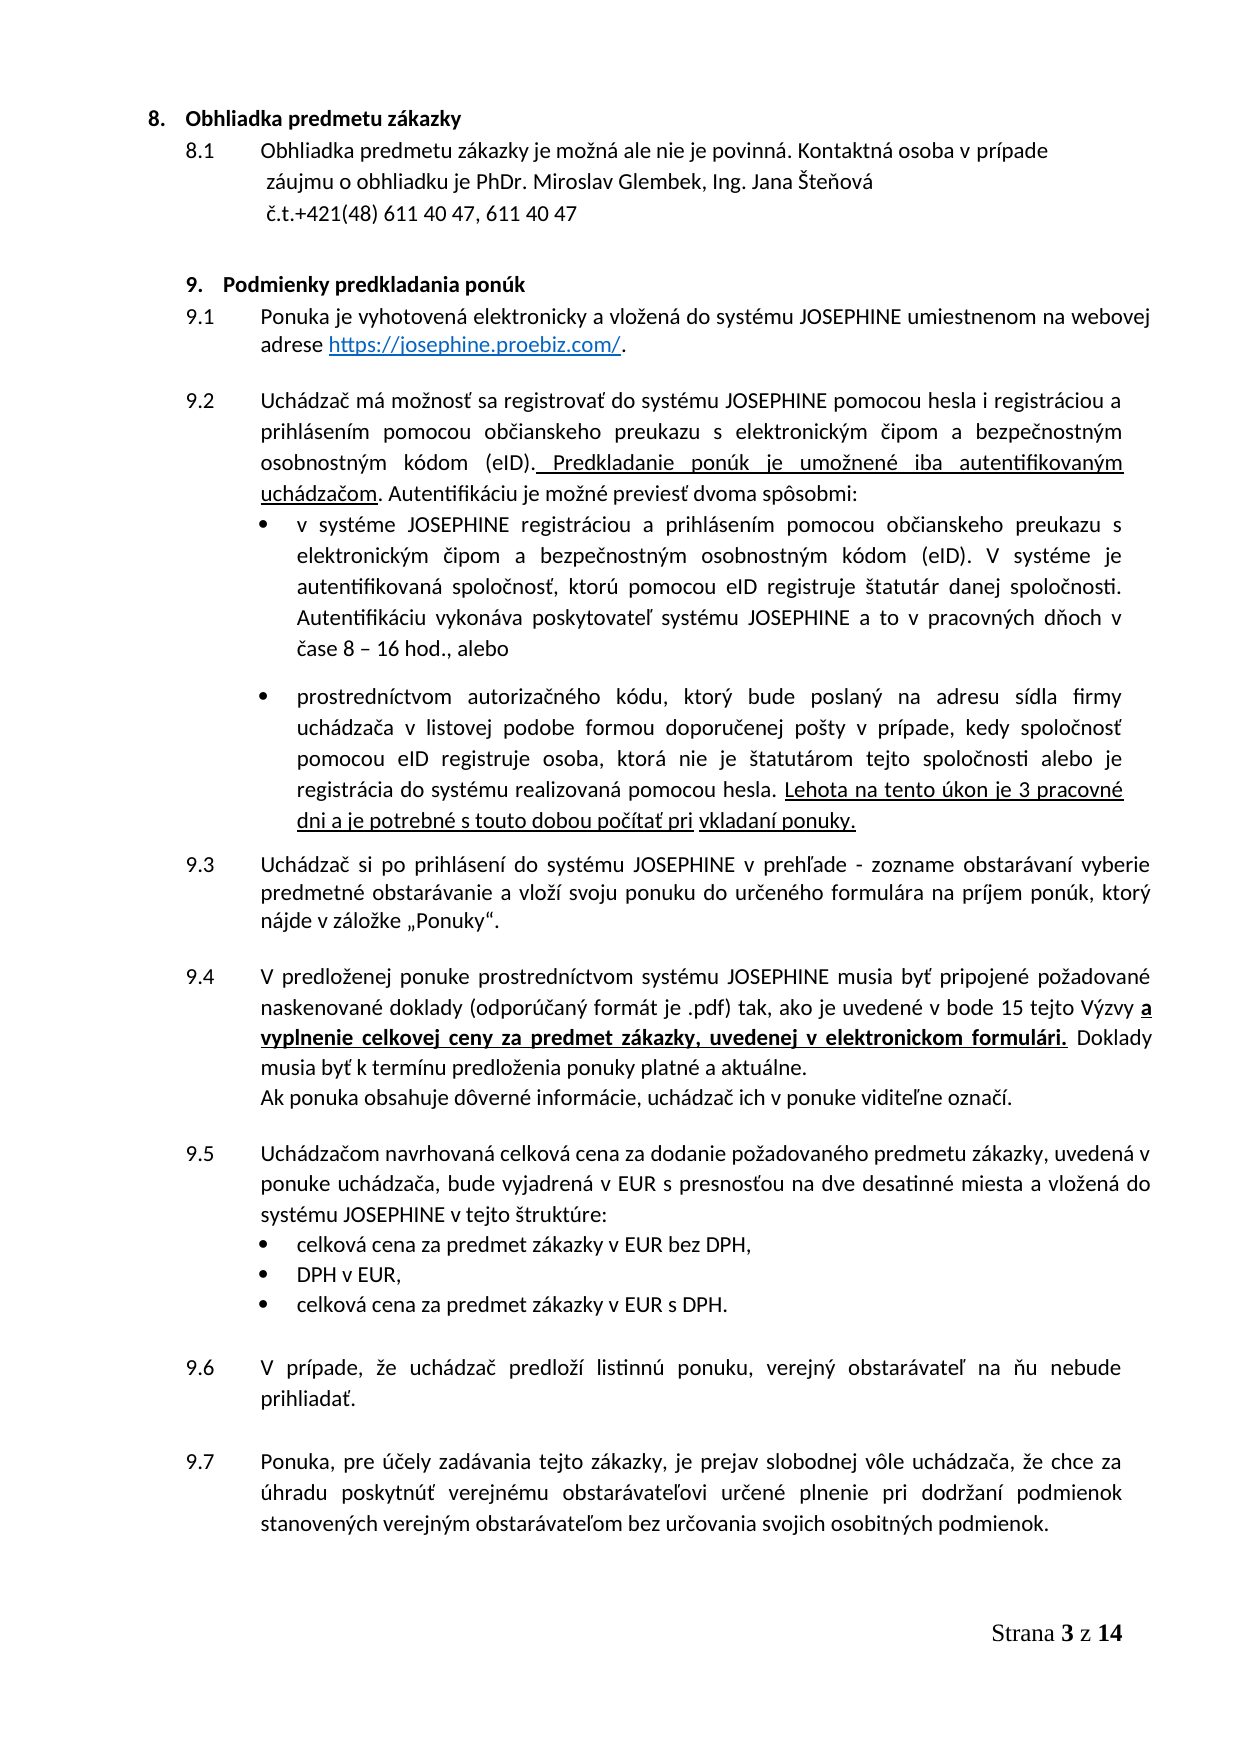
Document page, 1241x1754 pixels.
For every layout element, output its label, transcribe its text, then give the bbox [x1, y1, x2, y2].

list Ponuka, pre účely zadávania tejto zákazky, je prejav slobodnej vôle uchádzača, že chce za úhradu poskytnúť verejnému obstarávateľovi určené plnenie pri dodržaní podmienok stanovených verejným obstarávateľom bez určovania svojich osobitných podmienok. [185, 1447, 1123, 1537]
list V predloženej ponuke prostredníctvom systému JOSEPHINE musia byť pripojené požadované naskenované doklady (odporúčaný formát je .pdf) tak, ako je uvedené v bode 15 tejto Výzvy a vyplnenie celkovej ceny za predmet zákazky, uvedenej v elektronickom formulári. Doklady musia byť k termínu predloženia ponuky platné a aktuálne. [185, 962, 1152, 1081]
list prostredníctvom autorizačného kódu, ktorý bude poslaný na adresu sídla firmy uchádzača v listovej podobe formou doporučenej pošty v prípade, kedy spoločnosť pomocou eID registruje osoba, ktorá nie je štatutárom tejto spoločnosti alebo je registrácia do systému realizovaná pomocou hesla. Lehota na tento úkon je 3 pracovné dni a je potrebné s touto dobou počítať pri vkladaní ponuky. [259, 682, 1123, 834]
list celková cena za predmet zákazky v EUR s DPH. [259, 1290, 1152, 1318]
text záujmu o obhliadku je PhDr. Miroslav Glembek, Ing. Jana Šteňová [266, 167, 1122, 195]
list Obhliadka predmetu zákazky je možná ale nie je povinná. Kontaktná osoba v prípade [185, 136, 1122, 164]
text Ak ponuka obsahuje dôverné informácie, uchádzač ich v ponuke viditeľne označí. [187, 1083, 1152, 1111]
subtitle Obhliadka predmetu zákazky [148, 104, 1123, 132]
list celková cena za predmet zákazky v EUR bez DPH, [259, 1230, 1152, 1258]
list Uchádzačom navrhovaná celková cena za dodanie požadovaného predmetu zákazky, uvedená v ponuke uchádzača, bude vyjadrená v EUR s presnosťou na dve desatinné miesta a vložená do systému JOSEPHINE v tejto štruktúre: [185, 1139, 1152, 1228]
list V prípade, že uchádzač predloží listinnú ponuku, verejný obstarávateľ na ňu nebude prihliadať. [185, 1353, 1123, 1412]
list Ponuka je vyhotovená elektronicky a vložená do systému JOSEPHINE umiestnenom na webovej adrese https://josephine.proebiz.com/. [185, 302, 1152, 358]
list DPH v EUR, [259, 1260, 1152, 1288]
list v systéme JOSEPHINE registráciou a prihlásením pomocou občianskeho preukazu s elektronickým čipom a bezpečnostným osobnostným kódom (eID). V systéme je autentifikovaná spoločnosť, ktorú pomocou eID registruje štatutár danej spoločnosti. Autentifikáciu vykonáva poskytovateľ systému JOSEPHINE a to v pracovných dňoch v čase 8 – 16 hod., alebo [259, 510, 1123, 662]
text č.t.+421(48) 611 40 47, 611 40 47 [192, 199, 1122, 227]
list Uchádzač má možnosť sa registrovať do systému JOSEPHINE pomocou hesla i registráciou a prihlásením pomocou občianskeho preukazu s elektronickým čipom a bezpečnostným osobnostným kódom (eID). Predkladanie ponúk je umožnené iba autentifikovaným uchádzačom. Autentifikáciu je možné previesť dvoma spôsobmi: [185, 386, 1123, 507]
list Uchádzač si po prihlásení do systému JOSEPHINE v prehľade - zozname obstarávaní vyberie predmetné obstarávanie a vloží svoju ponuku do určeného formulára na príjem ponúk, ktorý nájde v záložke „Ponuky“. [185, 850, 1152, 934]
list Podmienky predkladania ponúk [185, 270, 1123, 298]
